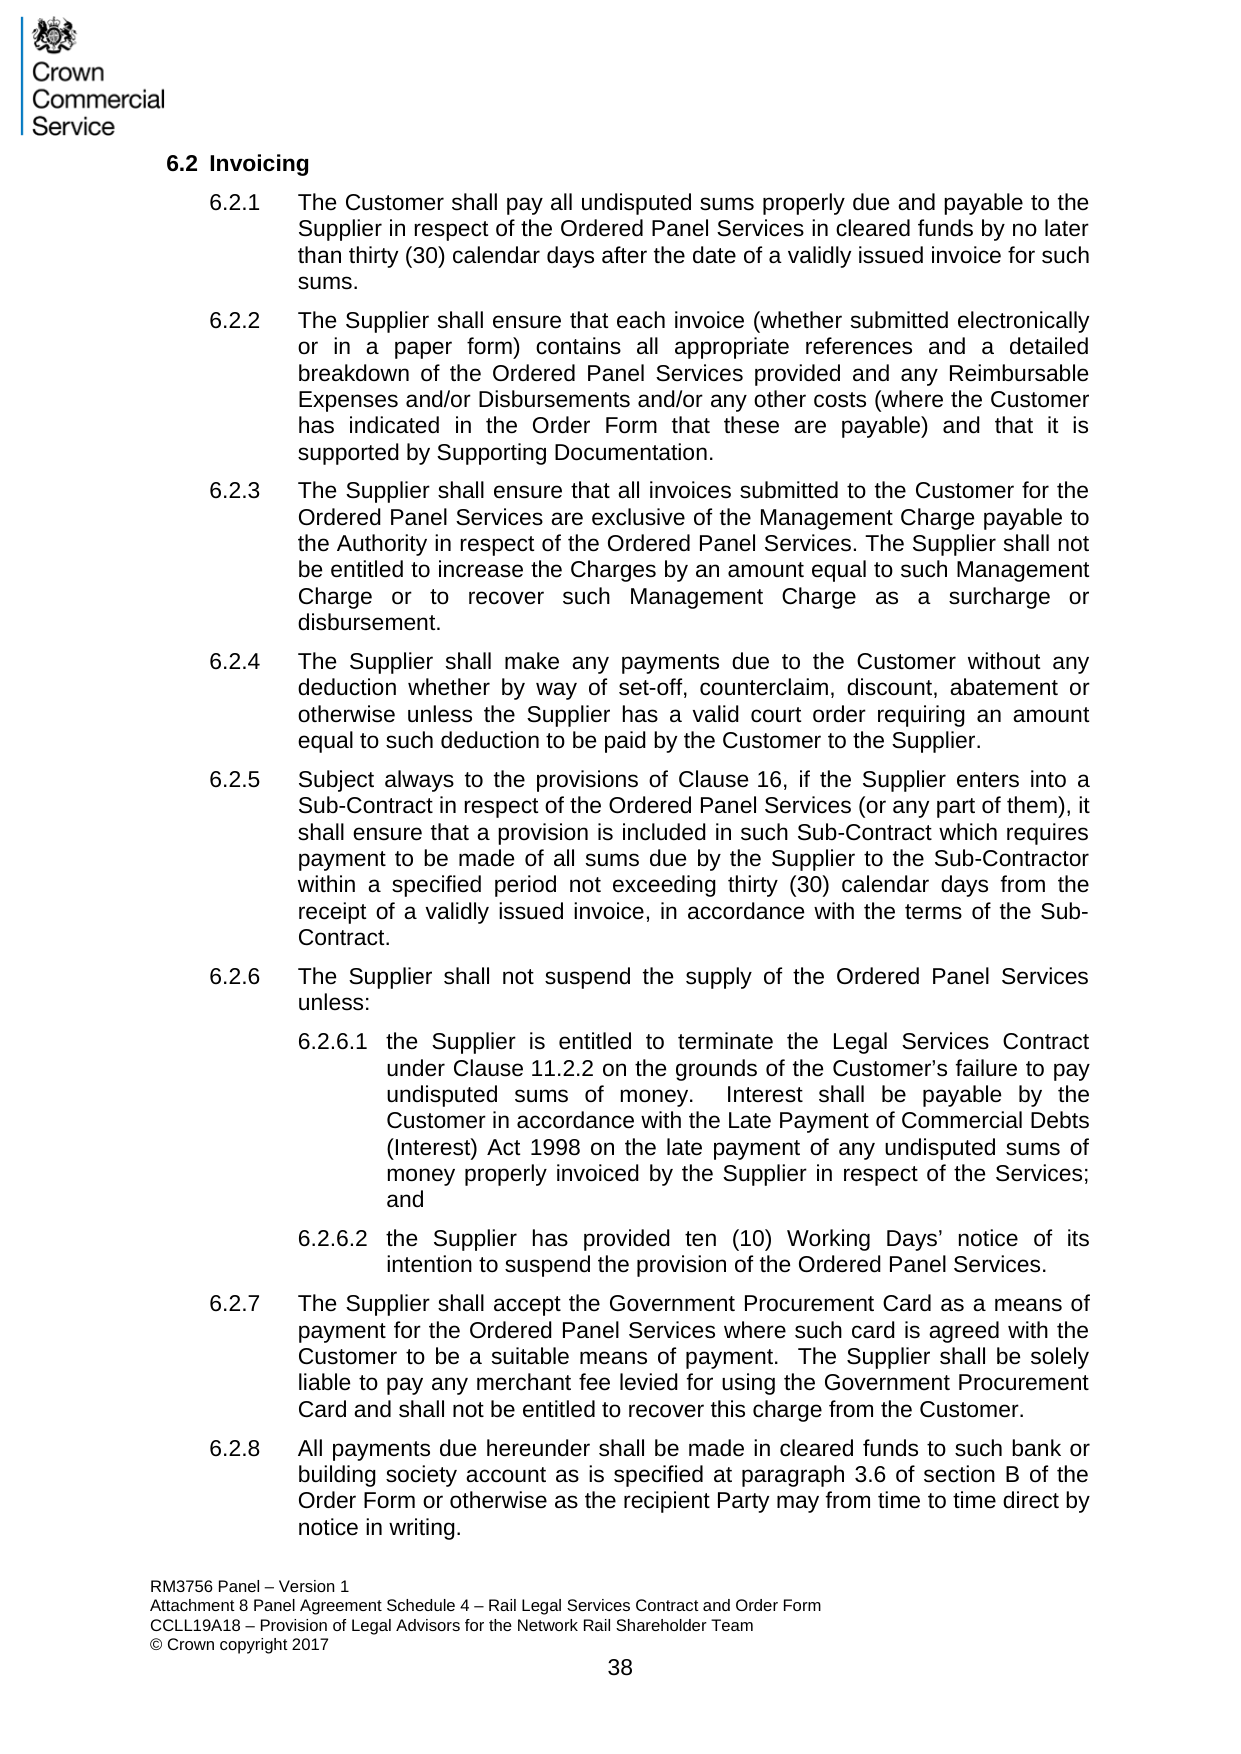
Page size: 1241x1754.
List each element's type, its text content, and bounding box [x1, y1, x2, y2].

subtitle the Supplier has provided ten (10) Working Days’ notice of its intention to suspend the provision of the Ordered Panel Services. [298, 1225, 1090, 1278]
subtitle Invoicing [166, 150, 1090, 176]
subtitle The Supplier shall accept the Government Procurement Card as a means of payment for the Ordered Panel Services where such card is agreed with the Customer to be a suitable means of payment. The Supplier shall be solely liable to pay any merchant fee levied for using the Government Procurement Card and shall not be entitled to recover this charge from the Customer. [209, 1290, 1090, 1422]
subtitle The Supplier shall make any payments due to the Customer without any deduction whether by way of set-off, counterclaim, discount, abatement or otherwise unless the Supplier has a valid court order requiring an amount equal to such deduction to be paid by the Customer to the Supplier. [209, 648, 1090, 753]
subtitle The Supplier shall not suspend the supply of the Ordered Panel Services unless: [209, 963, 1090, 1016]
subtitle All payments due hereunder shall be made in cleared funds to such bank or building society account as is specified at paragraph 3.6 of section B of the Order Form or otherwise as the recipient Party may from time to time direct by notice in writing. [209, 1434, 1090, 1540]
subtitle The Supplier shall ensure that all invoices submitted to the Customer for the Ordered Panel Services are exclusive of the Management Charge payable to the Authority in respect of the Ordered Panel Services. The Supplier shall not be entitled to increase the Charges by an amount equal to such Management Charge or to recover such Management Charge as a surcharge or disbursement. [209, 477, 1090, 636]
subtitle The Customer shall pay all undisputed sums properly due and payable to the Supplier in respect of the Ordered Panel Services in cleared funds by no later than thirty (30) calendar days after the date of a validly issued invoice for such sums. [209, 189, 1090, 294]
subtitle The Supplier shall ensure that each invoice (whether submitted electronically or in a paper form) contains all appropriate references and a detailed breakdown of the Ordered Panel Services provided and any Reimbursable Expenses and/or Disbursements and/or any other costs (where the Customer has indicated in the Order Form that these are payable) and that it is supported by Supporting Documentation. [209, 307, 1090, 465]
subtitle Subject always to the provisions of Clause 16, if the Supplier enters into a Sub-Contract in respect of the Ordered Panel Services (or any part of them), it shall ensure that a provision is included in such Sub-Contract which requires payment to be made of all sums due by the Supplier to the Sub-Contractor within a specified period not exceeding thirty (30) calendar days from the receipt of a validly issued invoice, in accordance with the terms of the Sub-Contract. [209, 766, 1090, 950]
picture [20, 16, 165, 136]
subtitle the Supplier is entitled to terminate the Legal Services Contract under Clause 11.2.2 on the grounds of the Customer’s failure to pay undisputed sums of money. Interest shall be payable by the Customer in accordance with the Late Payment of Commercial Debts (Interest) Act 1998 on the late payment of any undisputed sums of money properly invoiced by the Supplier in respect of the Services; and [298, 1028, 1090, 1213]
